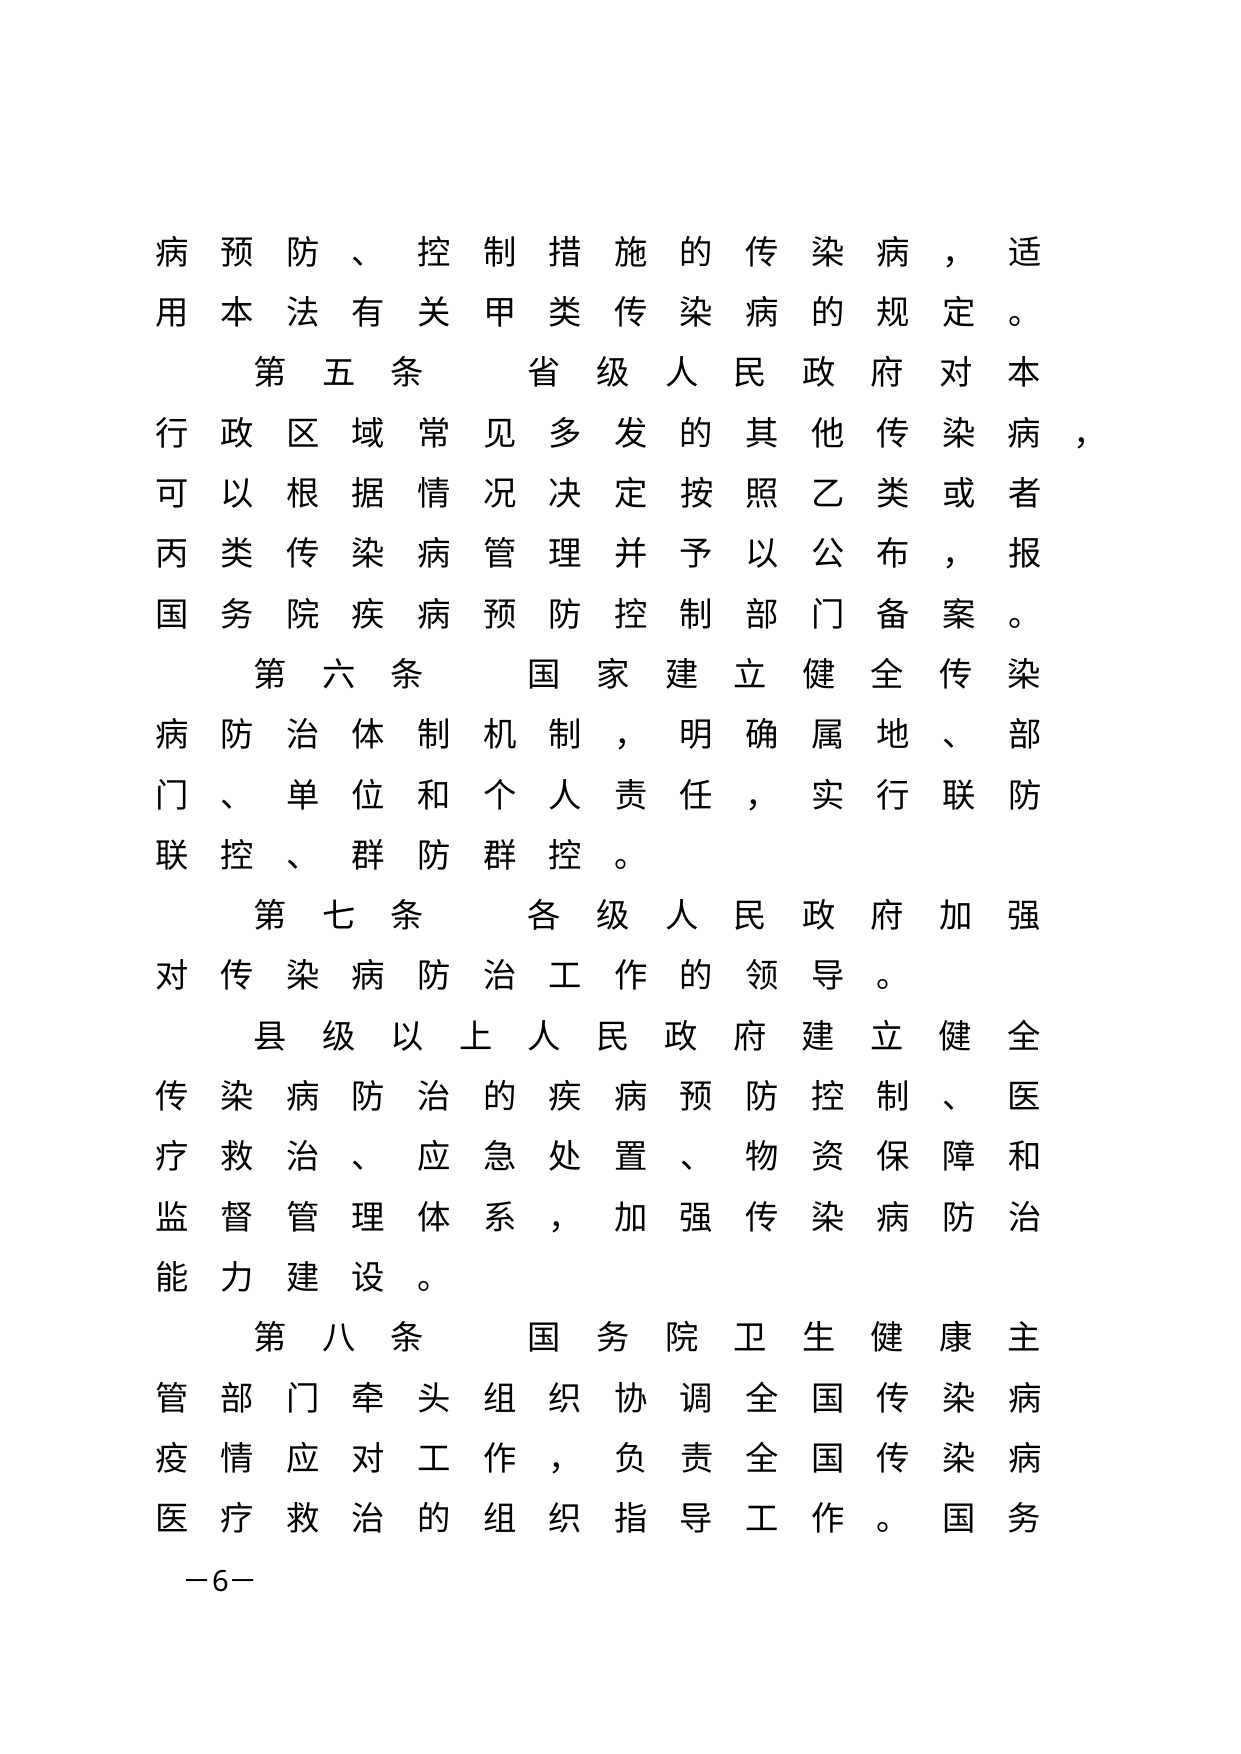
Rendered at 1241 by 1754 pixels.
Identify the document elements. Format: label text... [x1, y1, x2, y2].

text 县级以上人民政府建立健全传染病防治的疾病预防控制、医疗救治、应急处置、物资保障和监督管理体系，加强传染病防治能力建设。 [155, 1003, 1073, 1305]
text 依照本法规定采取甲类传染病预防、控制措施的传染病，适用本法有关甲类传染病的规定。 [155, 219, 1073, 340]
text 第八条 国务院卫生健康主管部门牵头组织协调全国传染病疫情应对工作，负责全国传染病医疗救治的组织指导工作。国务院疾病预防控制部门负责全国传染病预防、控制的组织指导工作，负责全国传染病疫情应对相关工作。国务院其他有关部门在各自职责范围内负责传染病防治有关工作。 [155, 1305, 1073, 1546]
text 第六条 国家建立健全传染病防治体制机制，明确属地、部门、单位和个人责任，实行联防联控、群防群控。 [155, 642, 1073, 883]
text 第七条 各级人民政府加强对传染病防治工作的领导。 [155, 883, 1073, 1003]
text 第五条 省级人民政府对本行政区域常见多发的其他传染病，可以根据情况决定按照乙类或者丙类传染病管理并予以公布，报国务院疾病预防控制部门备案。 [155, 340, 1073, 642]
